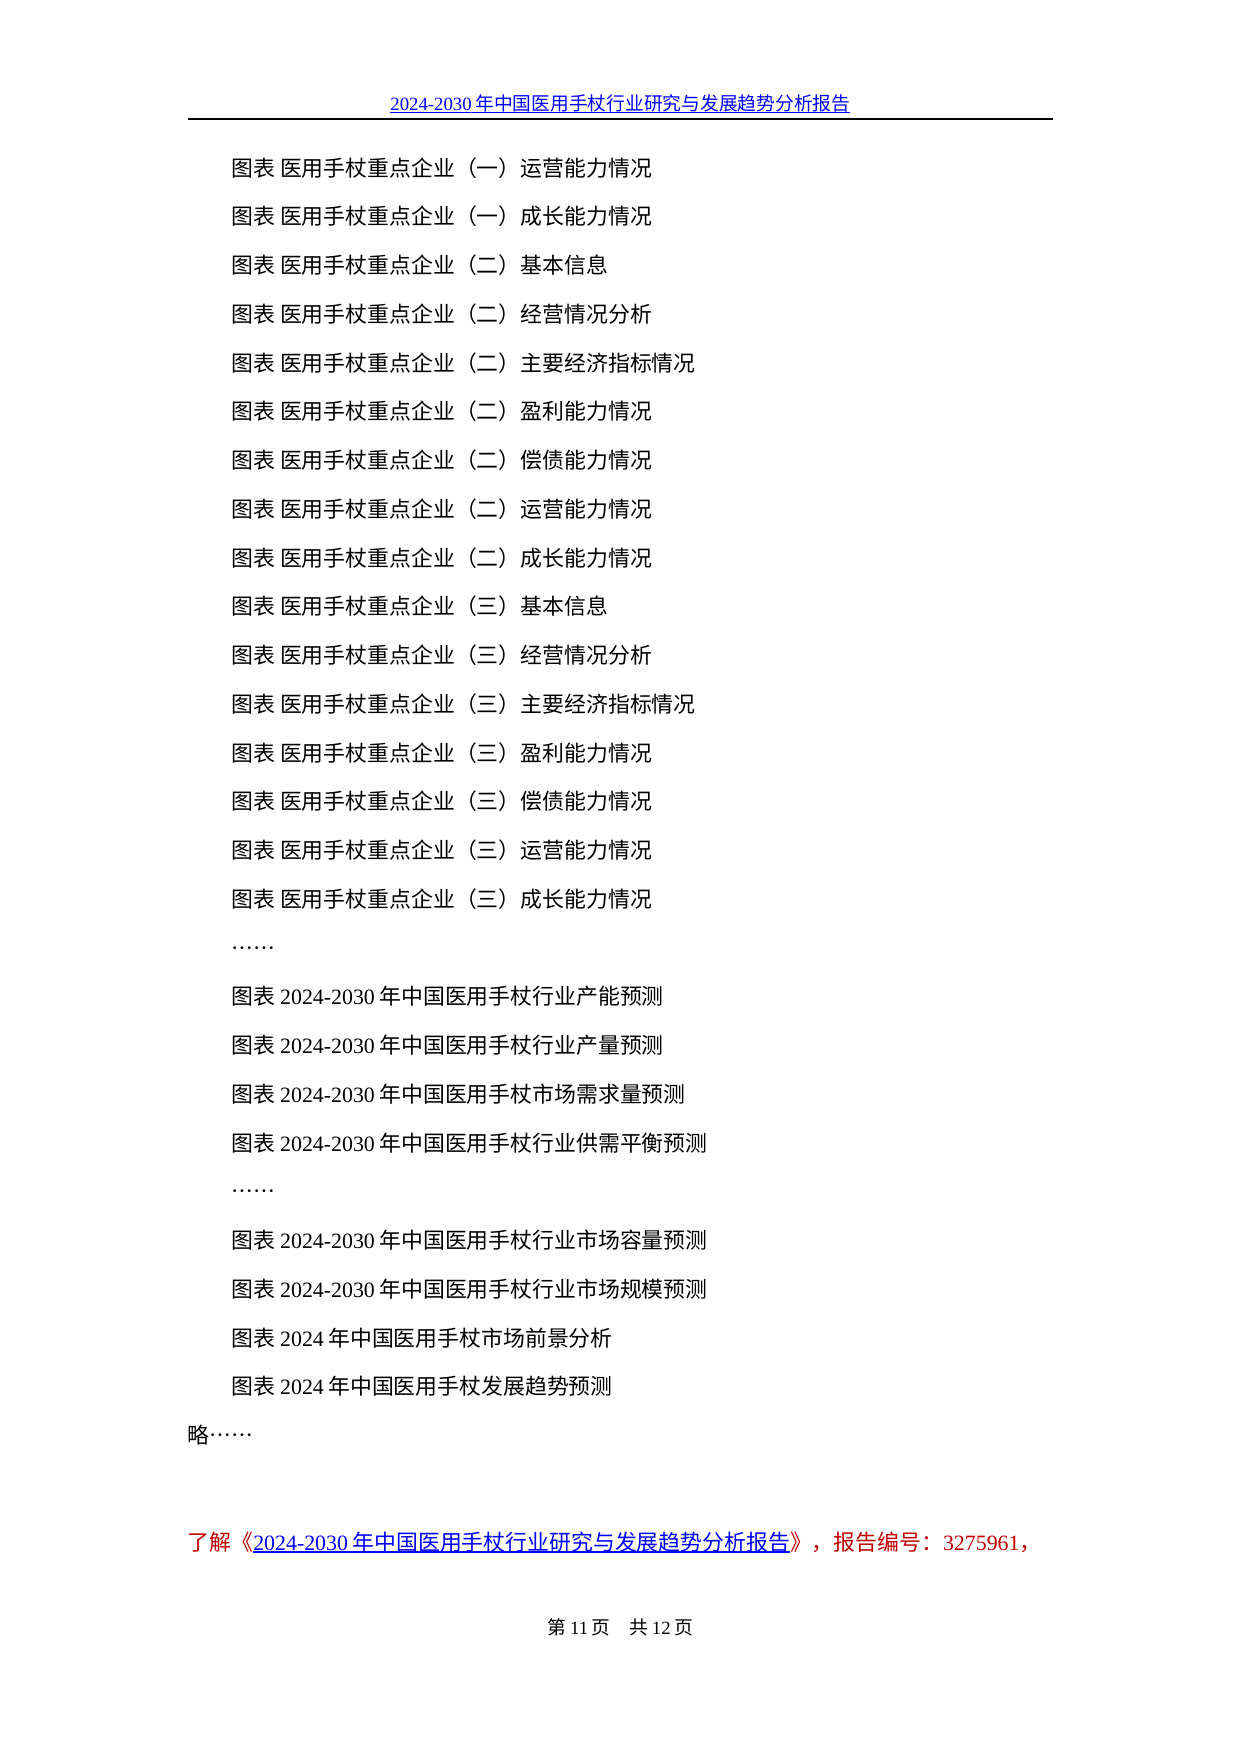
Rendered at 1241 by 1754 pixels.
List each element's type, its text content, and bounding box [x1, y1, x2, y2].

text 了解《2024-2030年中国医用手杖行业研究与发展趋势分析报告》，报告编号：3275961， [187, 1524, 1053, 1557]
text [187, 150, 1053, 1450]
